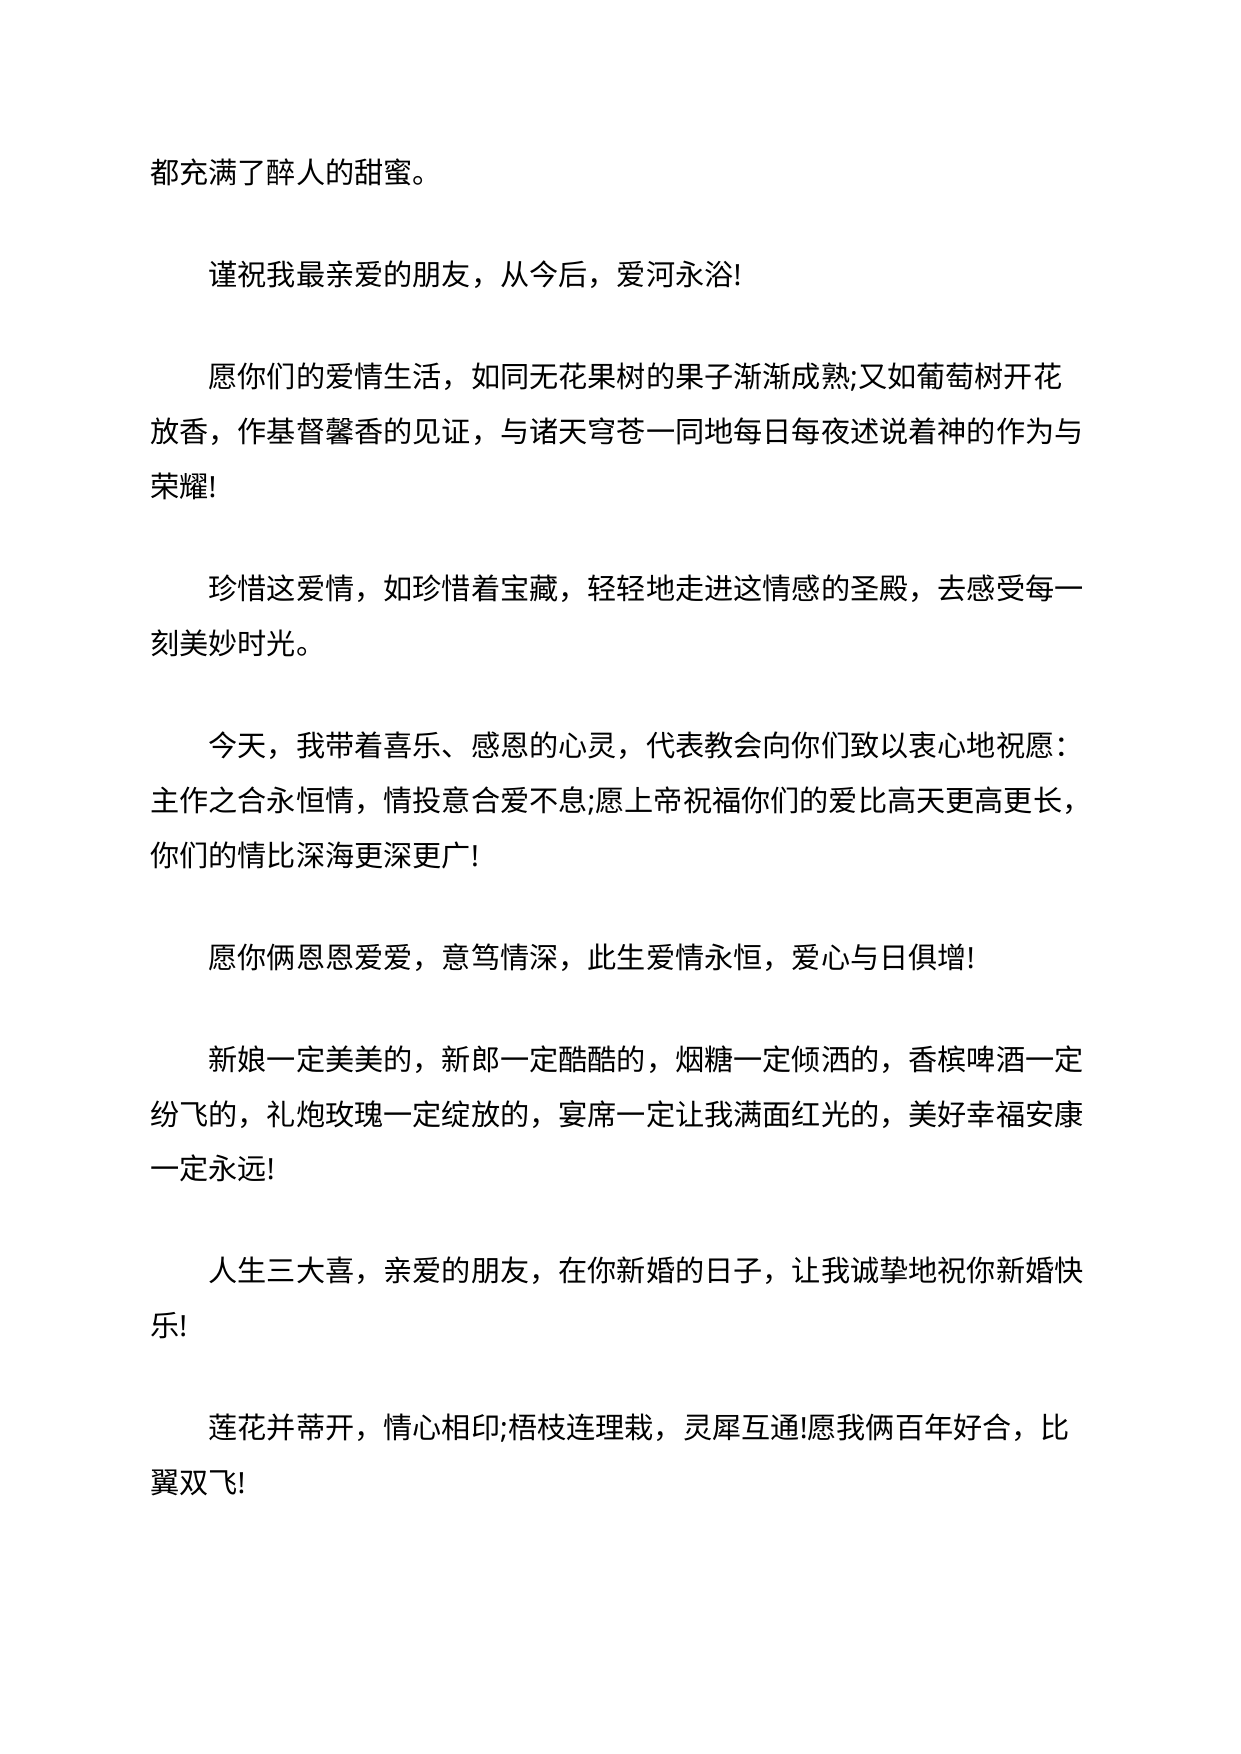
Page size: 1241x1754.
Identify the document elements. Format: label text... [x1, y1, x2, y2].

text 愿你俩恩恩爱爱，意笃情深，此生爱情永恒，爱心与日俱增! [150, 934, 1090, 977]
text 莲花并蒂开，情心相印;梧枝连理栽，灵犀互通!愿我俩百年好合，比翼双飞! [150, 1405, 1090, 1502]
text 珍惜这爱情，如珍惜着宝藏，轻轻地走进这情感的圣殿，去感受每一刻美妙时光。 [150, 566, 1090, 663]
text 人生三大喜，亲爱的朋友，在你新婚的日子，让我诚挚地祝你新婚快乐! [150, 1248, 1090, 1345]
text 新娘一定美美的，新郎一定酷酷的，烟糖一定倾洒的，香槟啤酒一定纷飞的，礼炮玫瑰一定绽放的，宴席一定让我满面红光的，美好幸福安康一定永远! [150, 1036, 1090, 1188]
text 谨祝我最亲爱的朋友，从今后，爱河永浴! [150, 252, 1090, 294]
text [150, 150, 1090, 192]
text 今天，我带着喜乐、感恩的心灵，代表教会向你们致以衷心地祝愿：主作之合永恒情，情投意合爱不息;愿上帝祝福你们的爱比高天更高更长，你们的情比深海更深更广! [150, 722, 1090, 874]
text 愿你们的爱情生活，如同无花果树的果子渐渐成熟;又如葡萄树开花放香，作基督馨香的见证，与诸天穹苍一同地每日每夜述说着神的作为与荣耀! [150, 354, 1090, 506]
